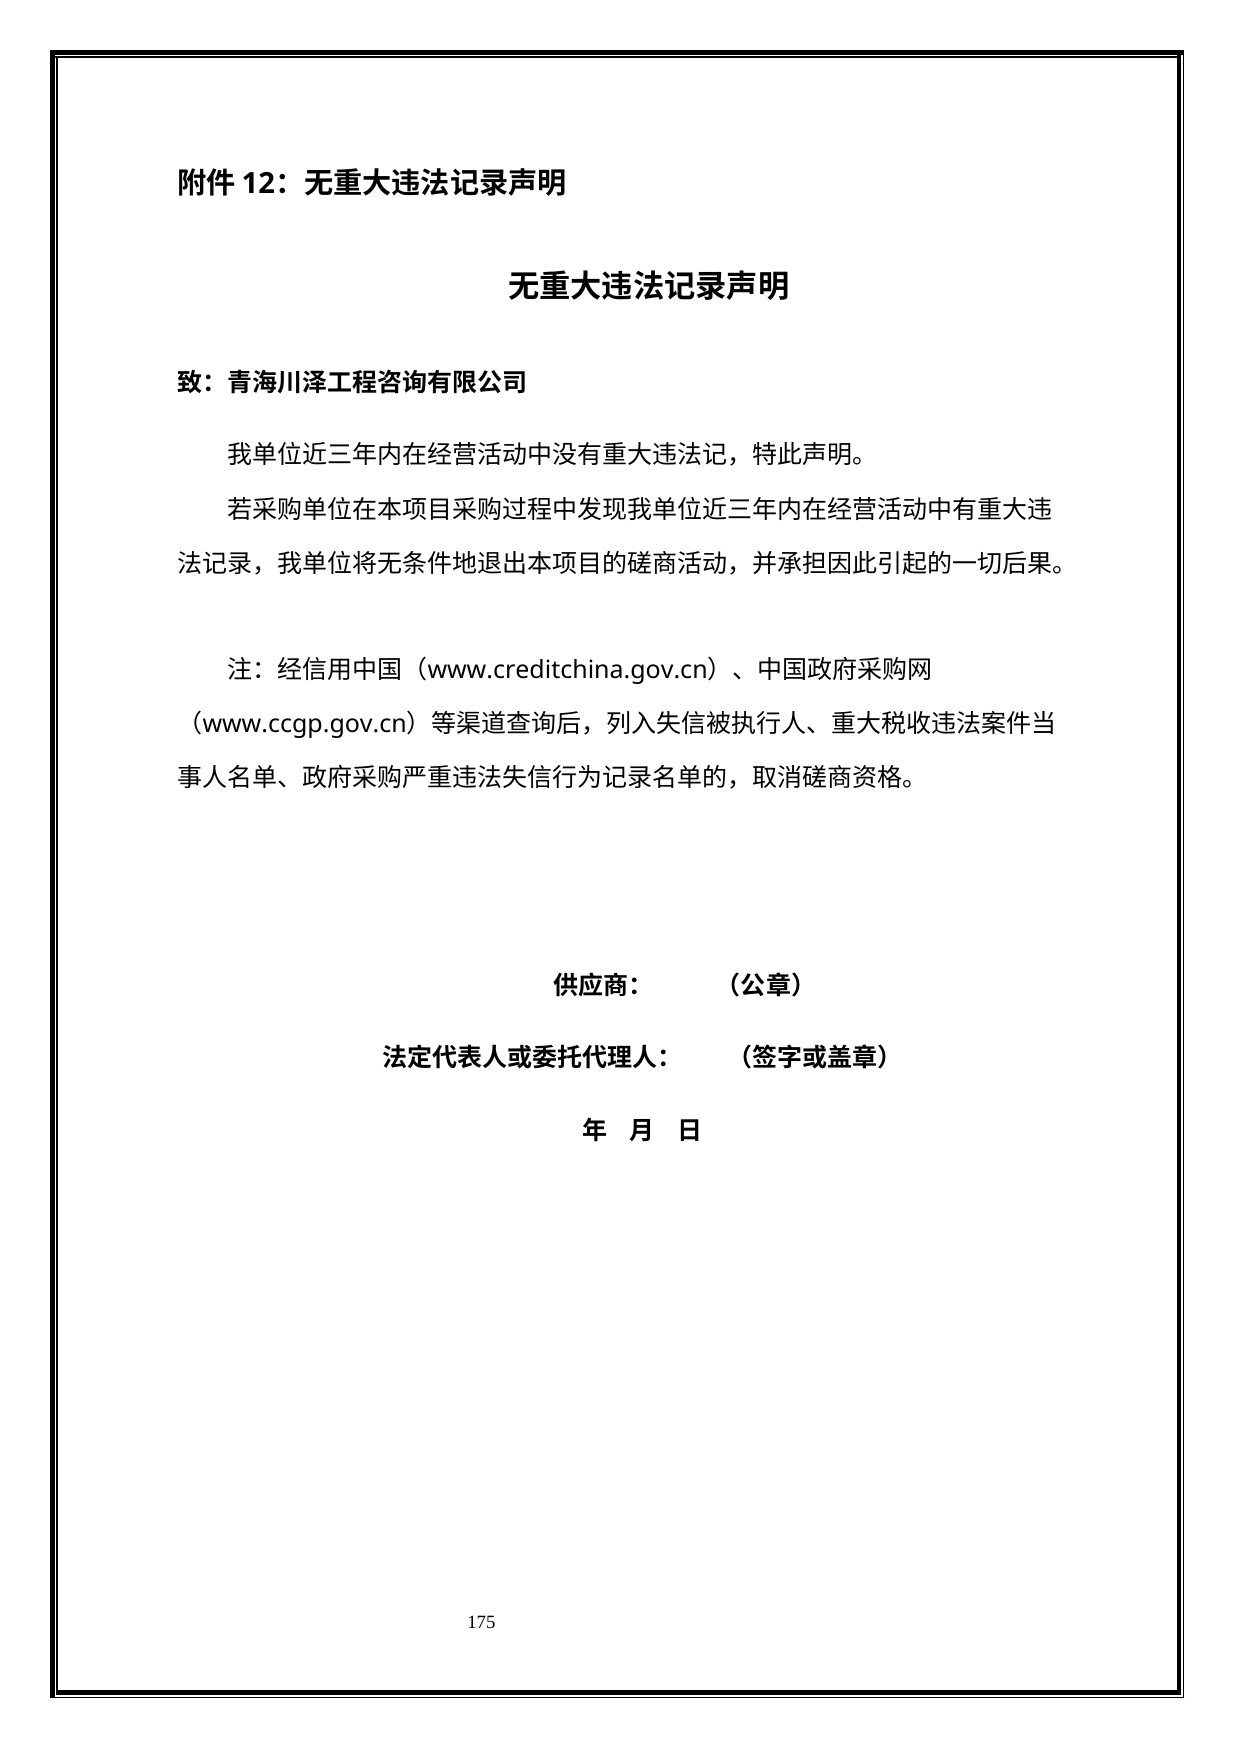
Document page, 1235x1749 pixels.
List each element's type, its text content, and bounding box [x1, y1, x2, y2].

text 我单位近三年内在经营活动中没有重大违法记，特此声明。 [177, 435, 1057, 471]
text 附件12：无重大违法记录声明 [177, 150, 1057, 204]
text 无重大违法记录声明 [177, 254, 1057, 308]
text 年 月 日 [177, 1110, 1057, 1147]
text 注：经信用中国（www.creditchina.gov.cn）、中国政府采购网（www.ccgp.gov.cn）等渠道查询后，列入失信被执行人、重大税收违法案件当事人名单、政府采购严重违法失信行为记录名单的，取消磋商资格。 [177, 649, 1057, 794]
text 若采购单位在本项目采购过程中发现我单位近三年内在经营活动中有重大违法记录，我单位将无条件地退出本项目的磋商活动，并承担因此引起的一切后果。 [177, 489, 1057, 580]
text 法定代表人或委托代理人： （签字或盖章） [177, 1038, 1057, 1074]
text 供应商： （公章） [177, 965, 1057, 1002]
text 致：青海川泽工程咨询有限公司 [177, 362, 1057, 399]
